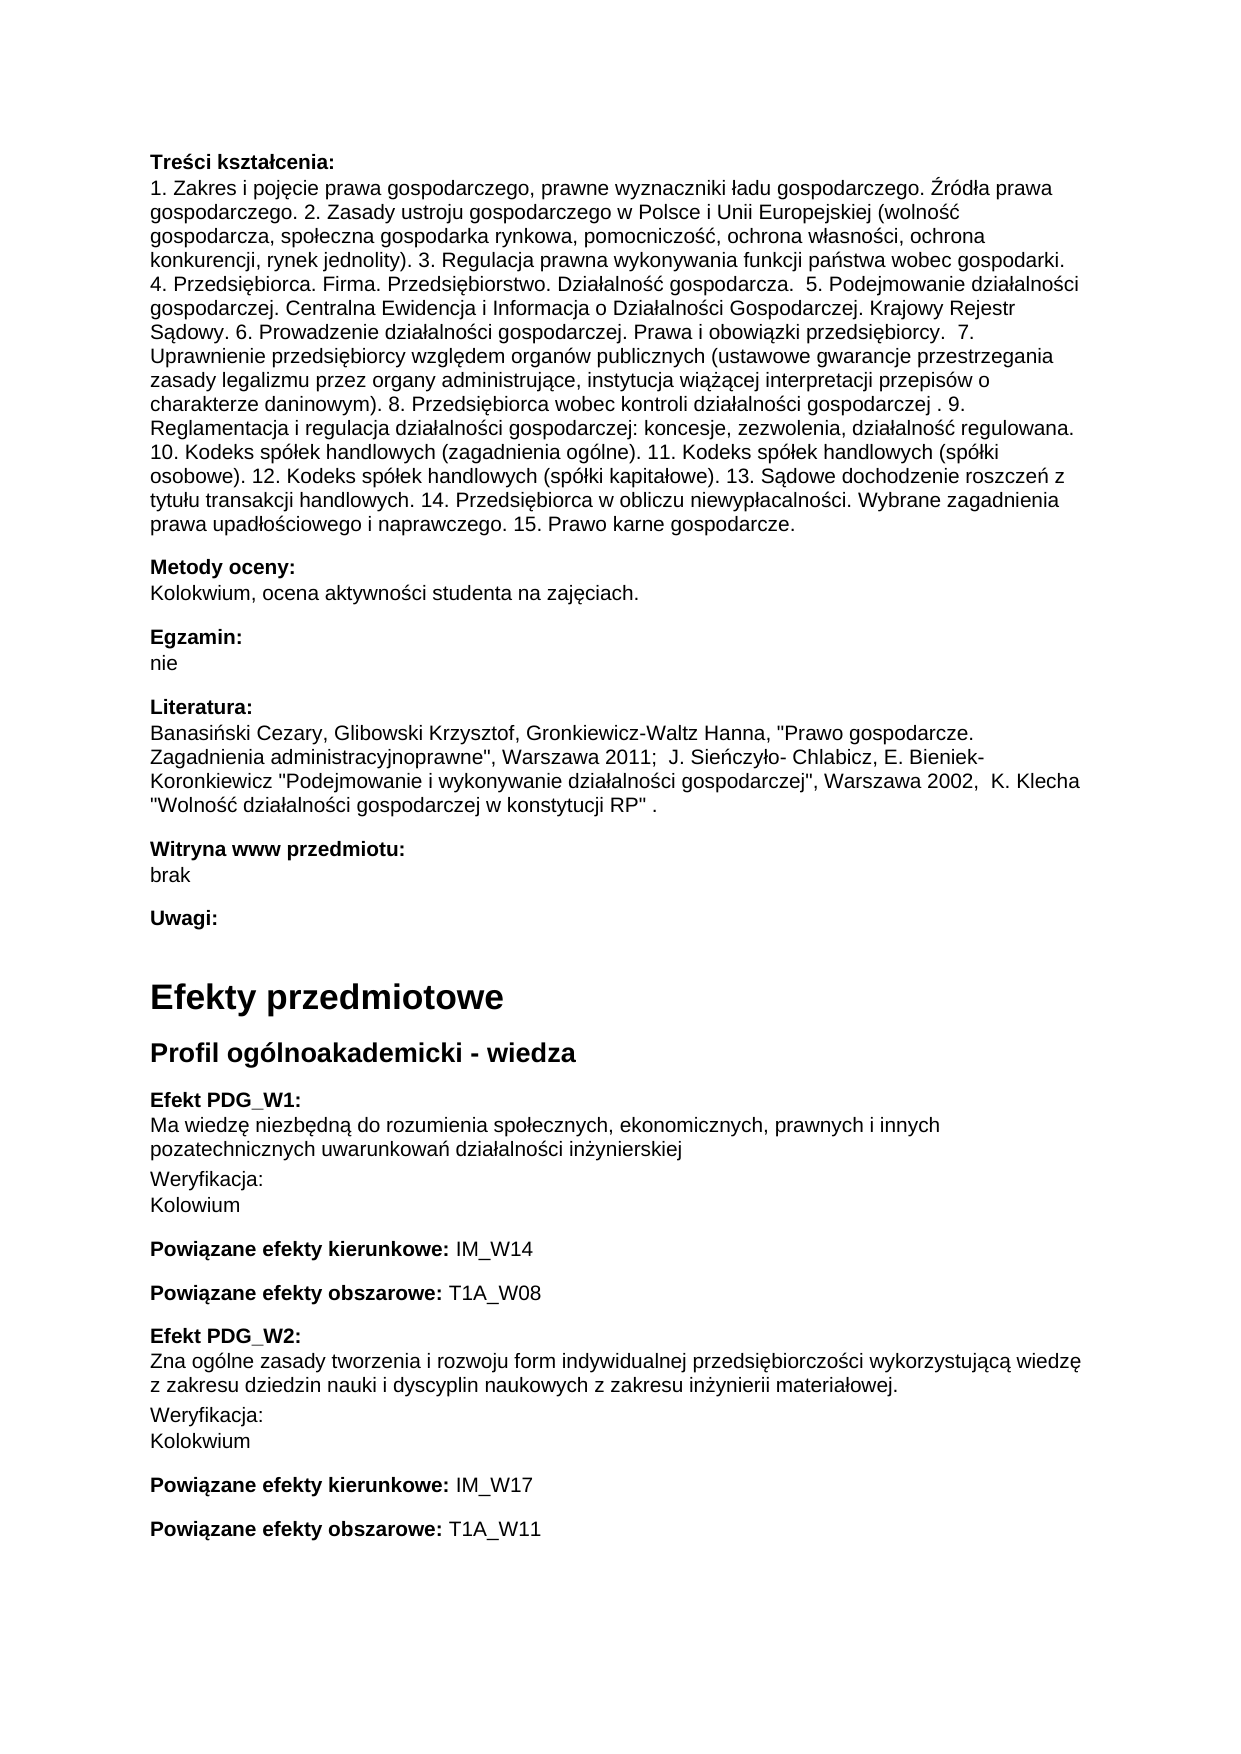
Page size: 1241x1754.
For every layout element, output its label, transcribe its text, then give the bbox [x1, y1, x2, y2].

text Kolowium [150, 1193, 1090, 1217]
subtitle Profil ogólnoakademicki - wiedza [150, 1037, 1090, 1068]
text Efekt PDG_W2: [150, 1324, 1090, 1348]
text Powiązane efekty obszarowe: T1A_W08 [150, 1280, 1090, 1304]
text Ma wiedzę niezbędną do rozumienia społecznych, ekonomicznych, prawnych i innych pozatechnicznych uwarunkowań działalności inżynierskiej [150, 1113, 1090, 1161]
text Witryna www przedmiotu: [150, 836, 1090, 860]
text Egzamin: [150, 625, 1090, 649]
text nie [150, 651, 1090, 675]
text Powiązane efekty obszarowe: T1A_W11 [150, 1517, 1090, 1541]
text Banasiński Cezary, Glibowski Krzysztof, Gronkiewicz-Waltz Hanna, "Prawo gospodarcze. Zagadnienia administracyjnoprawne", Warszawa 2011; J. Sieńczyło- Chlabicz, E. Bieniek-Koronkiewicz "Podejmowanie i wykonywanie działalności gospodarczej", Warszawa 2002, K. Klecha "Wolność działalności gospodarczej w konstytucji RP" . [150, 721, 1090, 817]
text Powiązane efekty kierunkowe: IM_W17 [150, 1473, 1090, 1497]
text Zna ogólne zasady tworzenia i rozwoju form indywidualnej przedsiębiorczości wykorzystującą wiedzę z zakresu dziedzin nauki i dyscyplin naukowych z zakresu inżynierii materiałowej. [150, 1349, 1090, 1397]
text Uwagi: [150, 906, 1090, 930]
text 1. Zakres i pojęcie prawa gospodarczego, prawne wyznaczniki ładu gospodarczego. Źródła prawa gospodarczego. 2. Zasady ustroju gospodarczego w Polsce i Unii Europejskiej (wolność gospodarcza, społeczna gospodarka rynkowa, pomocniczość, ochrona własności, ochrona konkurencji, rynek jednolity). 3. Regulacja prawna wykonywania funkcji państwa wobec gospodarki. 4. Przedsiębiorca. Firma. Przedsiębiorstwo. Działalność gospodarcza. 5. Podejmowanie działalności gospodarczej. Centralna Ewidencja i Informacja o Działalności Gospodarczej. Krajowy Rejestr Sądowy. 6. Prowadzenie działalności gospodarczej. Prawa i obowiązki przedsiębiorcy. 7. Uprawnienie przedsiębiorcy względem organów publicznych (ustawowe gwarancje przestrzegania zasady legalizmu przez organy administrujące, instytucja wiążącej interpretacji przepisów o charakterze daninowym). 8. Przedsiębiorca wobec kontroli działalności gospodarczej . 9. Reglamentacja i regulacja działalności gospodarczej: koncesje, zezwolenia, działalność regulowana. 10. Kodeks spółek handlowych (zagadnienia ogólne). 11. Kodeks spółek handlowych (spółki osobowe). 12. Kodeks spółek handlowych (spółki kapitałowe). 13. Sądowe dochodzenie roszczeń z tytułu transakcji handlowych. 14. Przedsiębiorca w obliczu niewypłacalności. Wybrane zagadnienia prawa upadłościowego i naprawczego. 15. Prawo karne gospodarcze. [150, 176, 1090, 535]
text Literatura: [150, 695, 1090, 719]
text Kolokwium [150, 1429, 1090, 1453]
text Treści kształcenia: [150, 150, 1090, 174]
text brak [150, 862, 1090, 886]
subtitle Efekty przedmiotowe [150, 976, 1090, 1017]
text Metody oceny: [150, 555, 1090, 579]
text Kolokwium, ocena aktywności studenta na zajęciach. [150, 581, 1090, 605]
text Weryfikacja: [150, 1403, 1090, 1427]
text Efekt PDG_W1: [150, 1088, 1090, 1112]
text Weryfikacja: [150, 1167, 1090, 1191]
text Powiązane efekty kierunkowe: IM_W14 [150, 1237, 1090, 1261]
